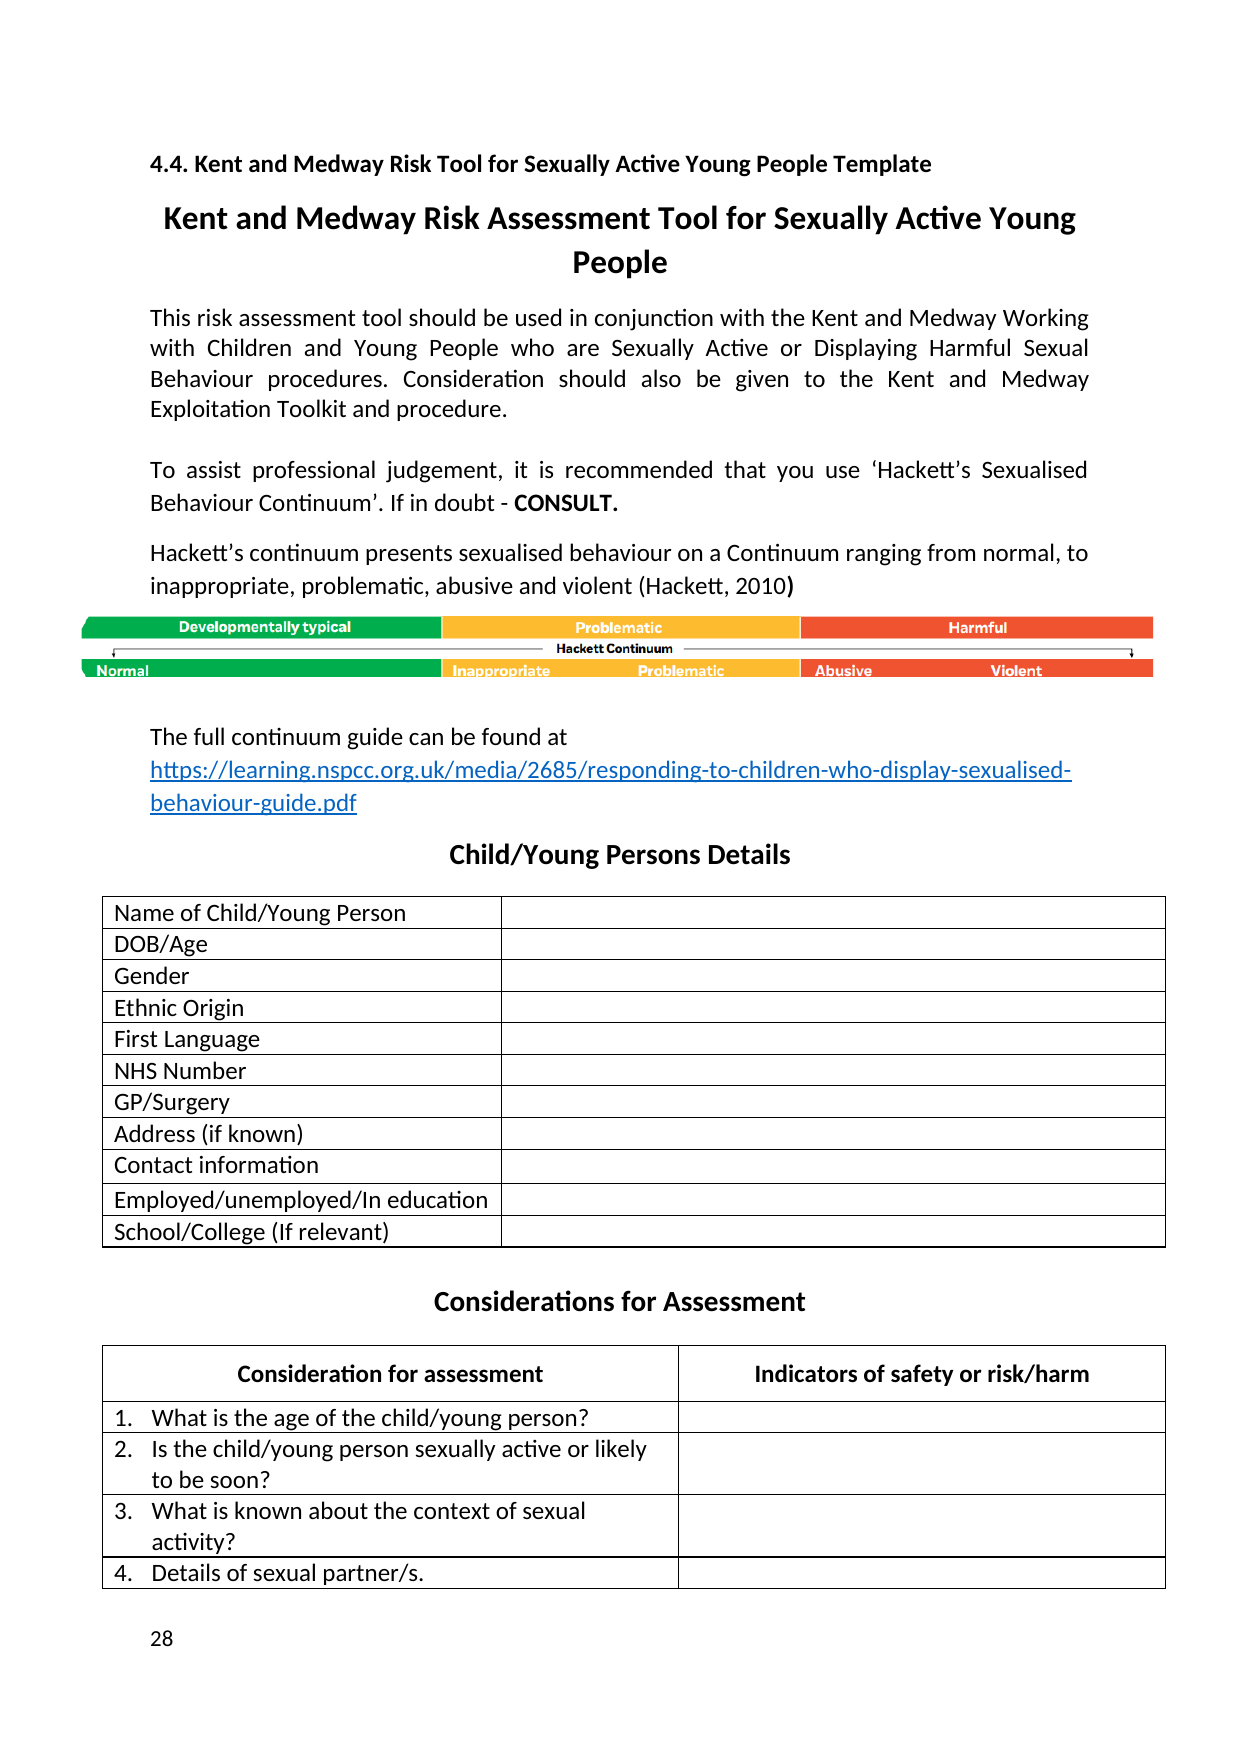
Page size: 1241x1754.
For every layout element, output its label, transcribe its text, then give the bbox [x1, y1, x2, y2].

text Kent and Medway Risk Assessment Tool for Sexually Active Young People [150, 197, 1090, 282]
table_cell [502, 1023, 1165, 1054]
text Considerations for Assessment [150, 1283, 1090, 1319]
table_cell [502, 1184, 1165, 1215]
text This risk assessment tool should be used in conjunction with the Kent and Medway Working with Children and Young People who are Sexually Active or Displaying Harmful Sexual Behaviour procedures. Consideration should also be given to the Kent and Medway Exploitation Toolkit and procedure. [150, 302, 1090, 424]
table_cell [502, 1055, 1165, 1085]
picture [81, 614, 1153, 677]
table_cell School/College (If relevant) [103, 1216, 501, 1246]
table_cell [502, 1150, 1165, 1183]
table_header Name of Child/Young Person [103, 897, 501, 928]
table_cell Address (if known) [103, 1118, 501, 1148]
text Child/Young Persons Details [150, 836, 1090, 872]
table_cell [679, 1495, 1165, 1556]
table_cell [502, 1086, 1165, 1117]
text 4.4. Kent and Medway Risk Tool for Sexually Active Young People Template [150, 148, 1090, 178]
table_cell What is the age of the child/young person? [103, 1402, 678, 1432]
table_cell DOB/Age [103, 929, 501, 959]
table_cell First Language [103, 1023, 501, 1054]
table_header Consideration for assessment [103, 1346, 678, 1401]
table_cell [502, 960, 1165, 991]
table_cell NHS Number [103, 1055, 501, 1085]
table_cell Contact information [103, 1150, 501, 1183]
table_cell [502, 1118, 1165, 1148]
table_cell [679, 1558, 1165, 1588]
table_cell [502, 992, 1165, 1022]
table_cell What is known about the context of sexual activity? [103, 1495, 678, 1556]
table_cell Details of sexual partner/s. [103, 1558, 678, 1588]
text To assist professional judgement, it is recommended that you use ‘Hackett’s Sexualised Behaviour Continuum’. If in doubt - CONSULT. [150, 454, 1090, 518]
table_cell Gender [103, 960, 501, 991]
table_cell GP/Surgery [103, 1086, 501, 1117]
table_header Indicators of safety or risk/harm [679, 1346, 1165, 1401]
table_cell Employed/unemployed/In education [103, 1184, 501, 1215]
table_cell [502, 929, 1165, 959]
table_cell [679, 1433, 1165, 1494]
table_cell [679, 1402, 1165, 1432]
table_header [502, 897, 1165, 928]
table_cell [502, 1216, 1165, 1246]
text Hackett’s continuum presents sexualised behaviour on a Continuum ranging from normal, to inappropriate, problematic, abusive and violent (Hackett, 2010) [150, 537, 1090, 600]
table_cell Is the child/young person sexually active or likely to be soon? [103, 1433, 678, 1494]
table_cell Ethnic Origin [103, 992, 501, 1022]
text The full continuum guide can be found at https://learning.nspcc.org.uk/media/2685/responding-to-children-who-display-sexualised-behaviour-guide.pdf [150, 677, 1090, 817]
